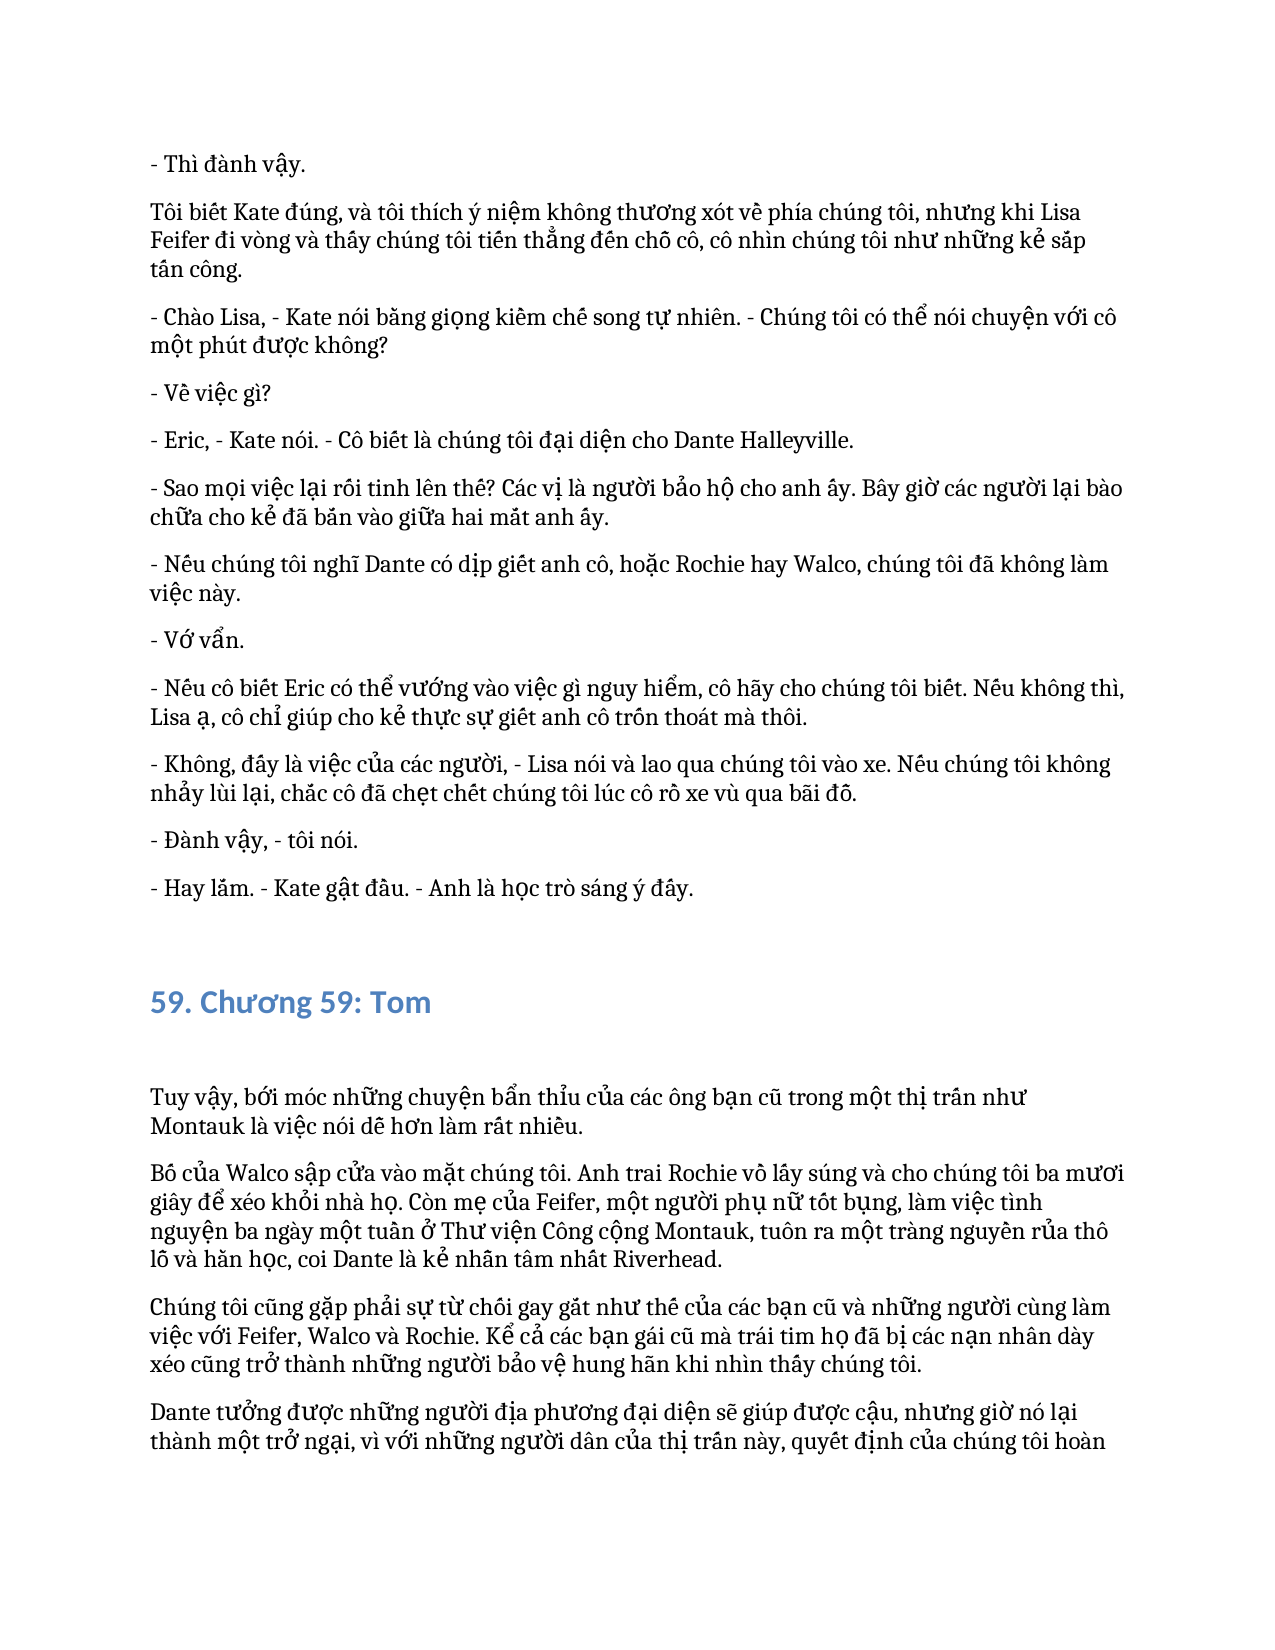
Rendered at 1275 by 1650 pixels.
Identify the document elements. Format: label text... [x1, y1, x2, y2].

text - Thì đành vậy. [150, 150, 1125, 179]
text - Không, đấy là việc của các người, - Lisa nói và lao qua chúng tôi vào xe. Nếu chúng tôi không nhảy lùi lại, chắc cô đã chẹt chết chúng tôi lúc cô rồ xe vù qua bãi đỗ. [150, 750, 1125, 807]
text Chúng tôi cũng gặp phải sự từ chối gay gắt như thế của các bạn cũ và những người cùng làm việc với Feifer, Walco và Rochie. Kể cả các bạn gái cũ mà trái tim họ đã bị các nạn nhân dày xéo cũng trở thành những người bảo vệ hung hãn khi nhìn thấy chúng tôi. [150, 1293, 1125, 1379]
text - Về việc gì? [150, 379, 1125, 407]
text - Vớ vẩn. [150, 626, 1125, 655]
text Bố của Walco sập cửa vào mặt chúng tôi. Anh trai Rochie vồ lấy súng và cho chúng tôi ba mươi giây để xéo khỏi nhà họ. Còn mẹ của Feifer, một người phụ nữ tốt bụng, làm việc tình nguyện ba ngày một tuần ở Thư viện Công cộng Montauk, tuôn ra một tràng nguyền rủa thô lỗ và hằn học, coi Dante là kẻ nhẫn tâm nhất Riverhead. [150, 1159, 1125, 1274]
text - Đành vậy, - tôi nói. [150, 826, 1125, 855]
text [150, 1398, 1125, 1455]
text Tuy vậy, bới móc những chuyện bẩn thỉu của các ông bạn cũ trong một thị trấn như Montauk là việc nói dễ hơn làm rất nhiều. [150, 1025, 1125, 1140]
text - Nếu chúng tôi nghĩ Dante có dịp giết anh cô, hoặc Rochie hay Walco, chúng tôi đã không làm việc này. [150, 550, 1125, 607]
text Tôi biết Kate đúng, và tôi thích ý niệm không thương xót về phía chúng tôi, nhưng khi Lisa Feifer đi vòng và thấy chúng tôi tiến thẳng đến chỗ cô, cô nhìn chúng tôi như những kẻ sắp tấn công. [150, 197, 1125, 284]
text - Hay lắm. - Kate gật đầu. - Anh là học trò sáng ý đấy. [150, 874, 1125, 960]
subtitle 59. Chương 59: Tom [150, 981, 1125, 1022]
text - Sao mọi việc lại rối tinh lên thế? Các vị là người bảo hộ cho anh ấy. Bây giờ các người lại bào chữa cho kẻ đã bắn vào giữa hai mắt anh ấy. [150, 474, 1125, 531]
text - Nếu cô biết Eric có thể vướng vào việc gì nguy hiểm, cô hãy cho chúng tôi biết. Nếu không thì, Lisa ạ, cô chỉ giúp cho kẻ thực sự giết anh cô trốn thoát mà thôi. [150, 674, 1125, 731]
text - Chào Lisa, - Kate nói bằng giọng kiềm chế song tự nhiên. - Chúng tôi có thể nói chuyện với cô một phút được không? [150, 302, 1125, 360]
text - Eric, - Kate nói. - Cô biết là chúng tôi đại diện cho Dante Halleyville. [150, 426, 1125, 455]
